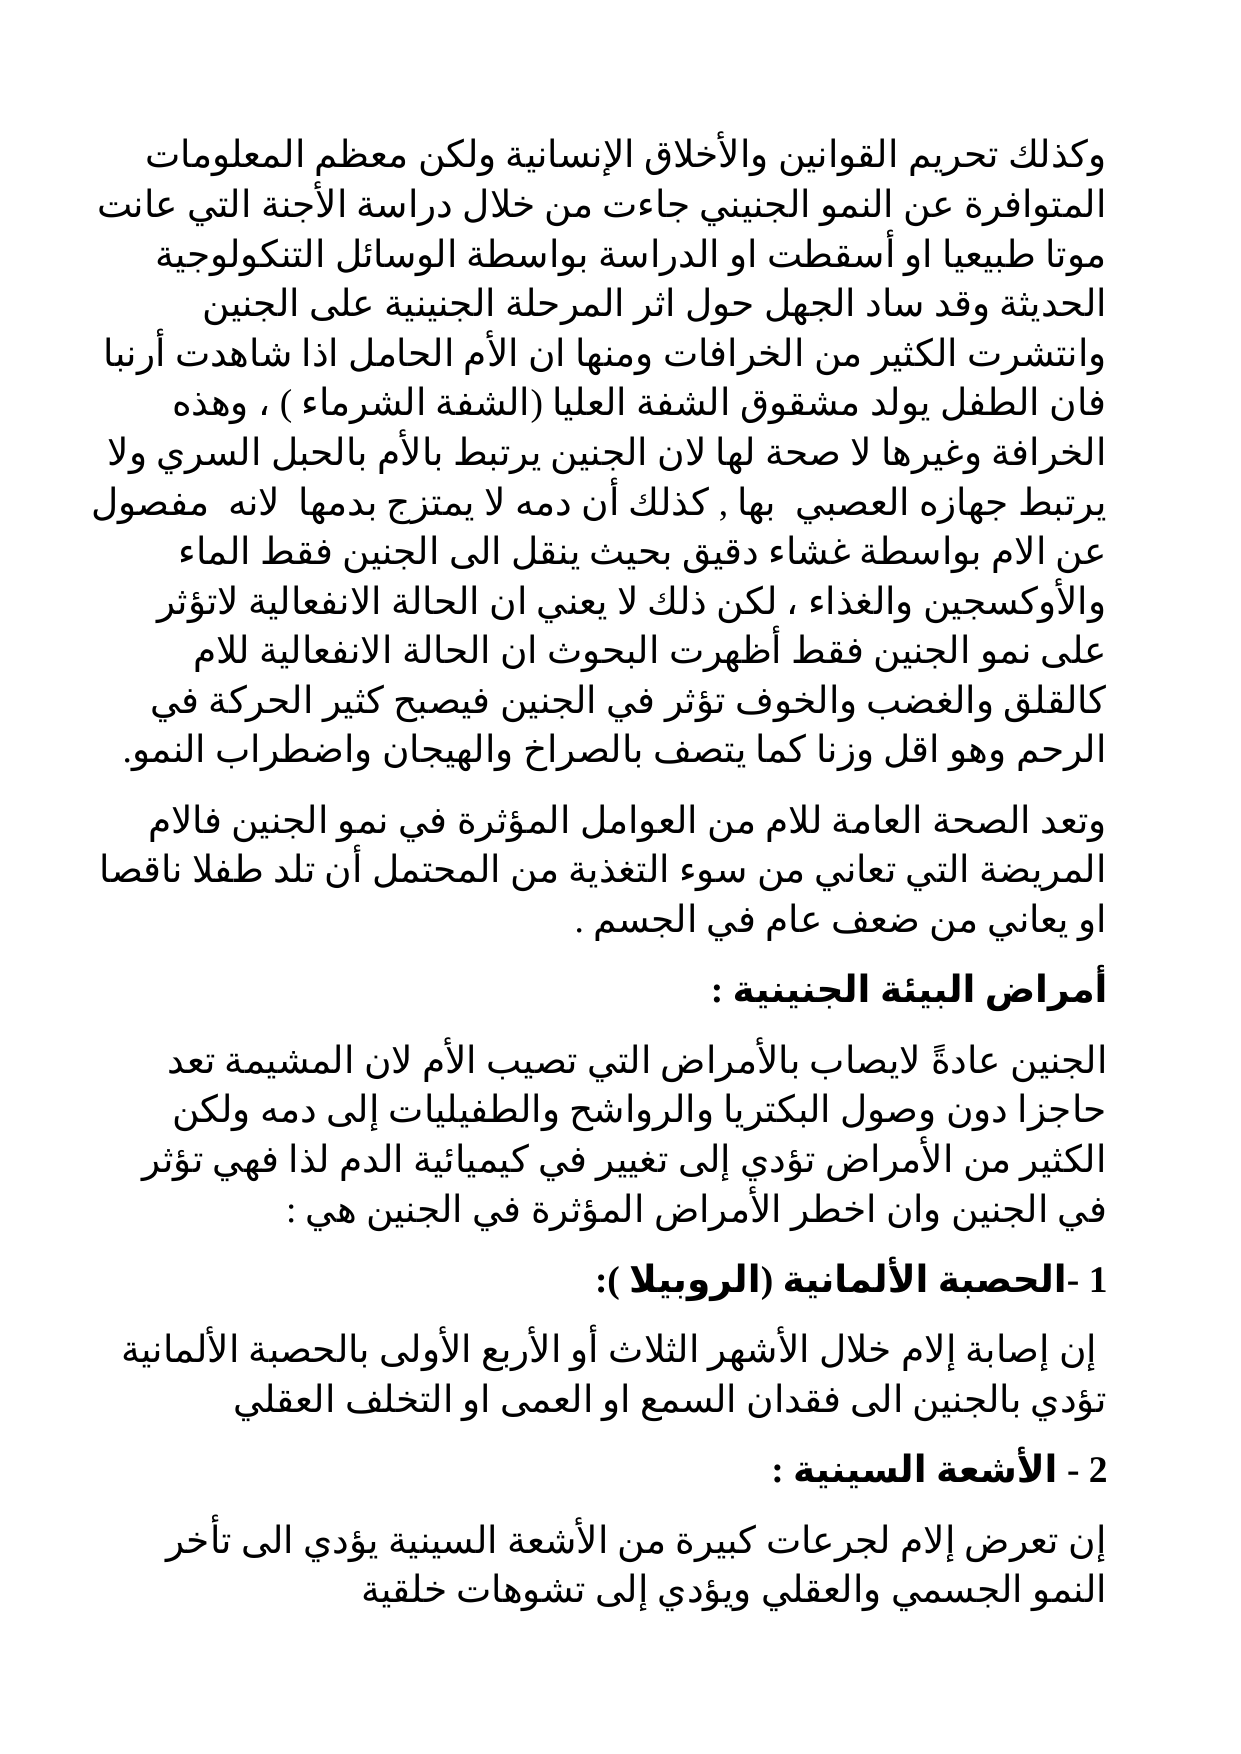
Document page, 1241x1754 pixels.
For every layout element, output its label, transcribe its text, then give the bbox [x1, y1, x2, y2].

text الجنين عادةً لايصاب بالأمراض التي تصيب الأم لان المشيمة تعد حاجزا دون وصول البكتريا والرواشح والطفيليات إلى دمه ولكن الكثير من الأمراض تؤدي إلى تغيير في كيميائية الدم لذا فهي تؤثر في الجنين وان اخطر الأمراض المؤثرة في الجنين هي : [89, 1038, 1107, 1230]
text أمراض البيئة الجنينية : [89, 968, 1107, 1011]
text 2 - الأشعة السينية : [89, 1448, 1107, 1491]
text 1 -الحصبة الألمانية (الروبيلا ): [89, 1257, 1107, 1301]
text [89, 133, 1107, 771]
text إن تعرض إلام لجرعات كبيرة من الأشعة السينية يؤدي الى تأخر النمو الجسمي والعقلي ويؤدي إلى تشوهات خلقية [89, 1518, 1107, 1611]
text وتعد الصحة العامة للام من العوامل المؤثرة في نمو الجنين فالام المريضة التي تعاني من سوء التغذية من المحتمل أن تلد طفلا ناقصا او يعاني من ضعف عام في الجسم . [89, 798, 1107, 941]
text إن إصابة إلام خلال الأشهر الثلاث أو الأربع الأولى بالحصبة الألمانية تؤدي بالجنين الى فقدان السمع او العمى او التخلف العقلي [89, 1328, 1107, 1421]
